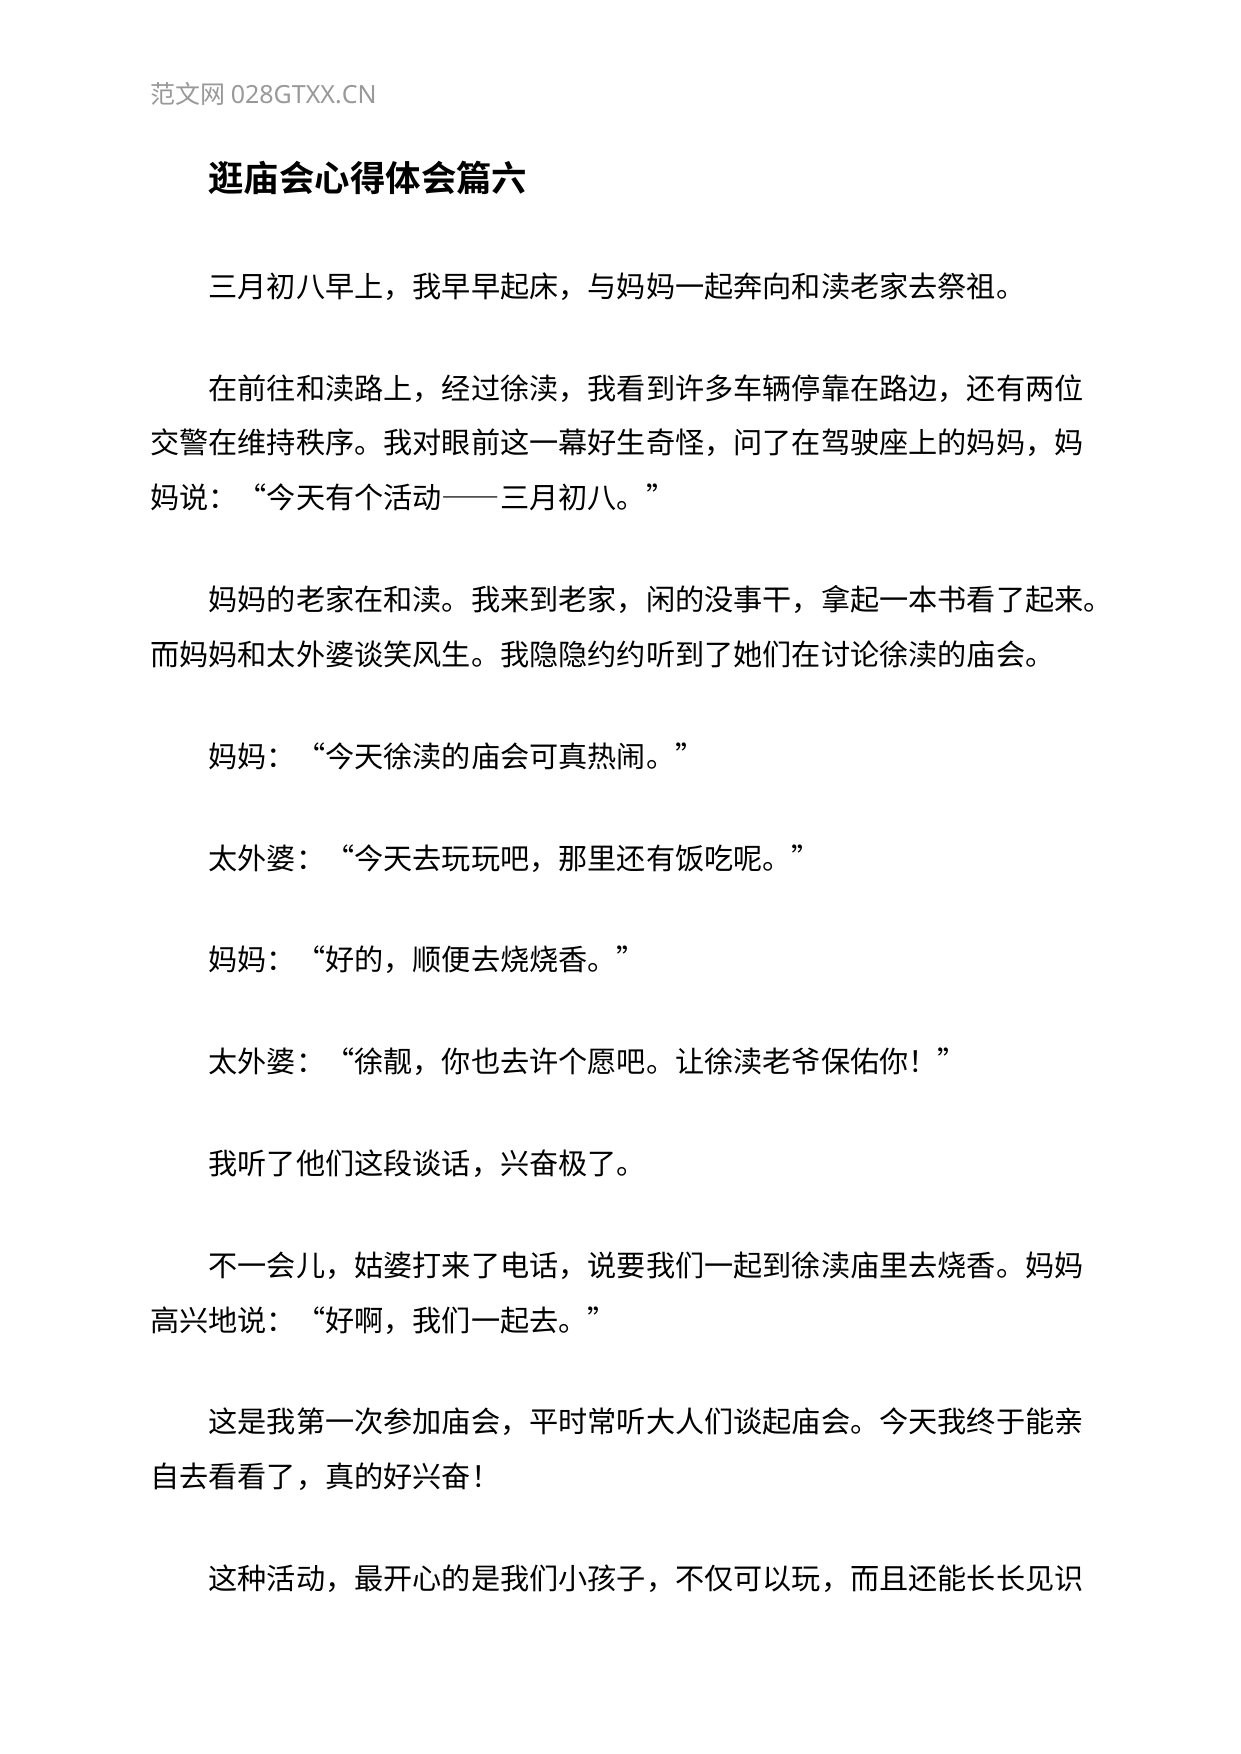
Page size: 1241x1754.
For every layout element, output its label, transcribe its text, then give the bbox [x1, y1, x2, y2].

text 三月初八早上，我早早起床，与妈妈一起奔向和渎老家去祭祖。 [150, 263, 1090, 306]
text 不一会儿，姑婆打来了电话，说要我们一起到徐渎庙里去烧香。妈妈高兴地说：“好啊，我们一起去。” [150, 1242, 1090, 1339]
text 在前往和渎路上，经过徐渎，我看到许多车辆停靠在路边，还有两位交警在维持秩序。我对眼前这一幕好生奇怪，问了在驾驶座上的妈妈，妈妈说：“今天有个活动——三月初八。” [150, 365, 1090, 517]
text 妈妈的老家在和渎。我来到老家，闲的没事干，拿起一本书看了起来。而妈妈和太外婆谈笑风生。我隐隐约约听到了她们在讨论徐渎的庙会。 [150, 577, 1090, 674]
text 妈妈：“好的，顺便去烧烧香。” [150, 937, 1090, 979]
text 太外婆：“今天去玩玩吧，那里还有饭吃呢。” [150, 835, 1090, 877]
text 我听了他们这段谈话，兴奋极了。 [150, 1141, 1090, 1183]
text 逛庙会心得体会篇六 [150, 150, 1090, 201]
text 妈妈：“今天徐渎的庙会可真热闹。” [150, 733, 1090, 776]
text 太外婆：“徐靓，你也去许个愿吧。让徐渎老爷保佑你！” [150, 1039, 1090, 1081]
text 这是我第一次参加庙会，平时常听大人们谈起庙会。今天我终于能亲自去看看了，真的好兴奋！ [150, 1399, 1090, 1496]
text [150, 1556, 1090, 1598]
